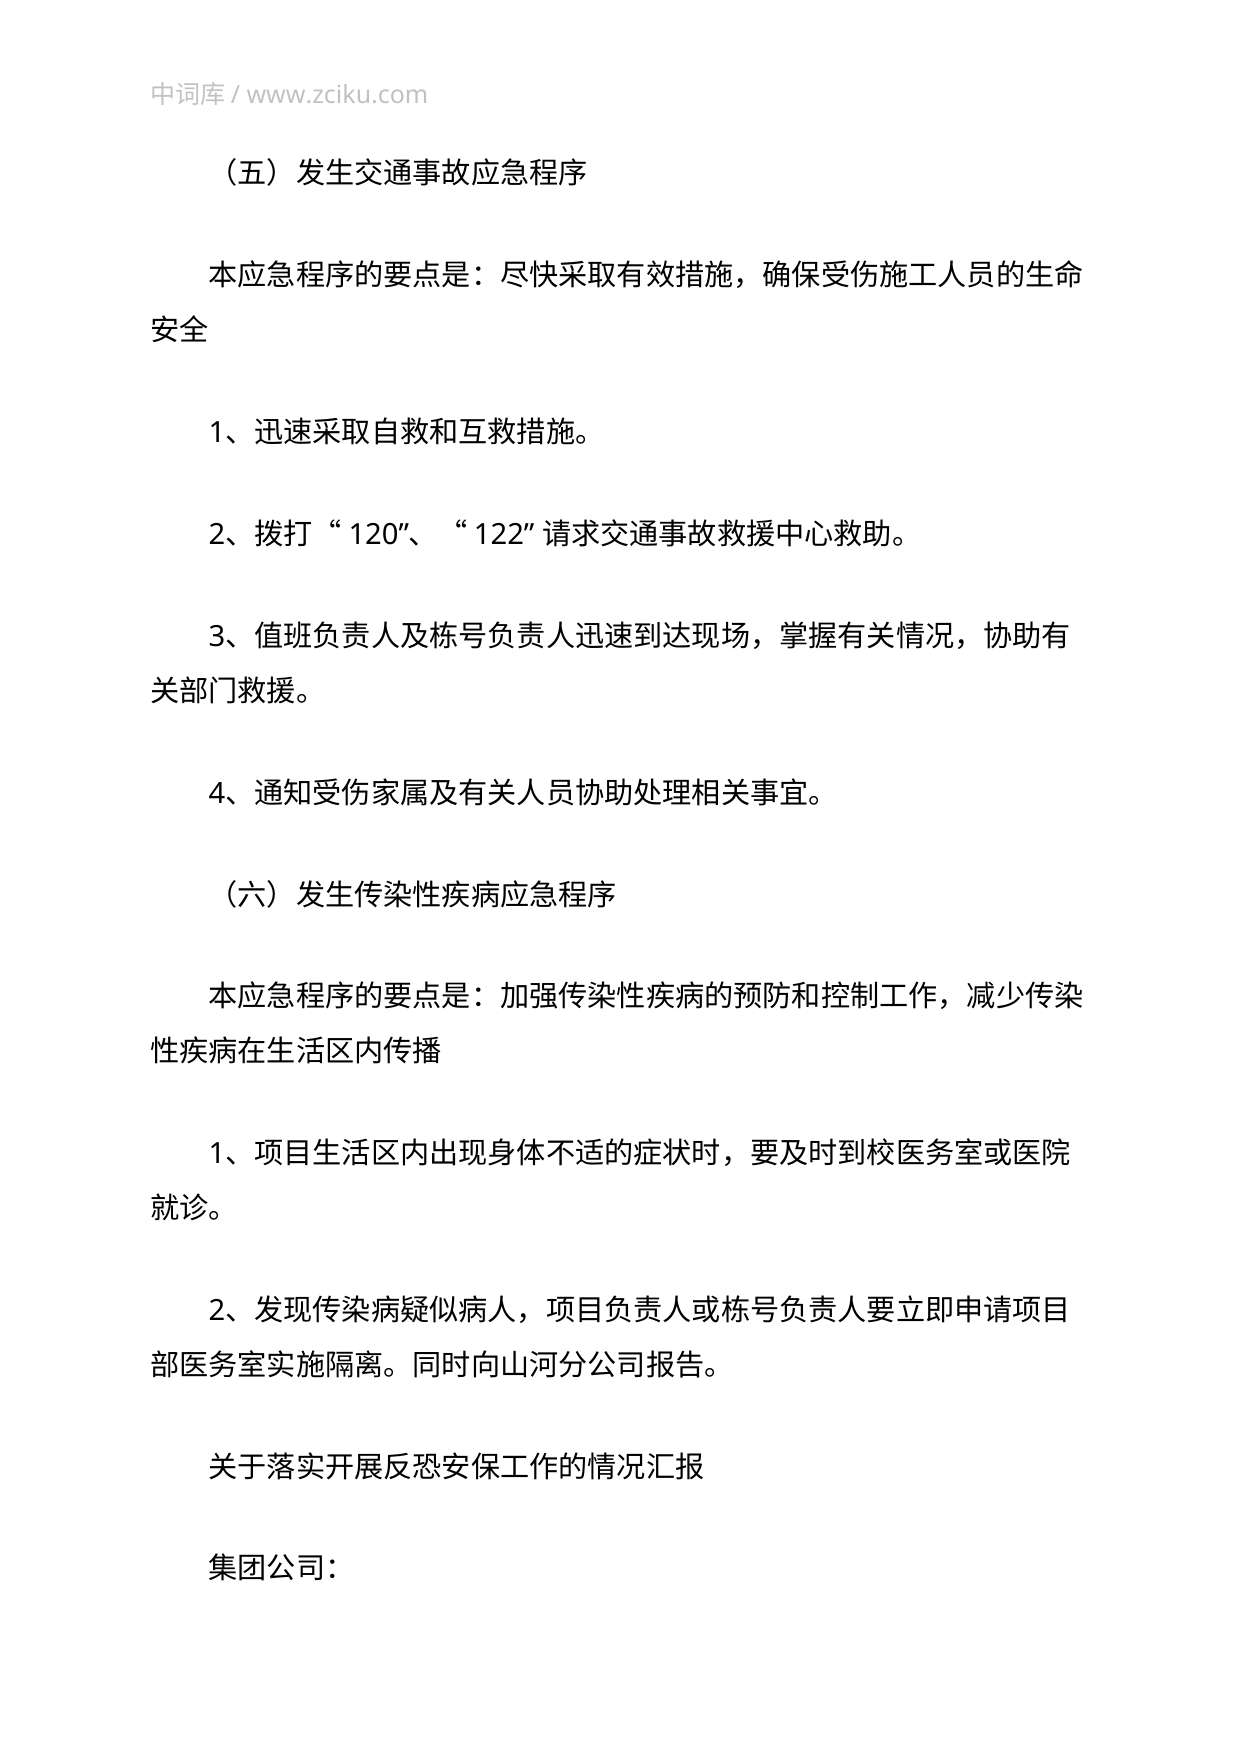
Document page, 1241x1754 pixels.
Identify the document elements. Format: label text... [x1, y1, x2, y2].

text 本应急程序的要点是：加强传染性疾病的预防和控制工作，减少传染性疾病在生活区内传播 [150, 973, 1090, 1070]
text （六）发生传染性疾病应急程序 [150, 871, 1090, 913]
text 本应急程序的要点是：尽快采取有效措施，确保受伤施工人员的生命安全 [150, 252, 1090, 349]
text 2、拨打“ 120”、“ 122” 请求交通事故救援中心救助。 [150, 510, 1090, 553]
text 2、发现传染病疑似病人，项目负责人或栋号负责人要立即申请项目部医务室实施隔离。同时向山河分公司报告。 [150, 1286, 1090, 1384]
text （五）发生交通事故应急程序 [150, 150, 1090, 192]
text 1、项目生活区内出现身体不适的症状时，要及时到校医务室或医院就诊。 [150, 1129, 1090, 1227]
text 3、值班负责人及栋号负责人迅速到达现场，掌握有关情况，协助有关部门救援。 [150, 612, 1090, 710]
text 关于落实开展反恐安保工作的情况汇报 [150, 1443, 1090, 1485]
text 1、迅速采取自救和互救措施。 [150, 408, 1090, 451]
text 集团公司： [150, 1545, 1090, 1587]
text 4、通知受伤家属及有关人员协助处理相关事宜。 [150, 769, 1090, 812]
